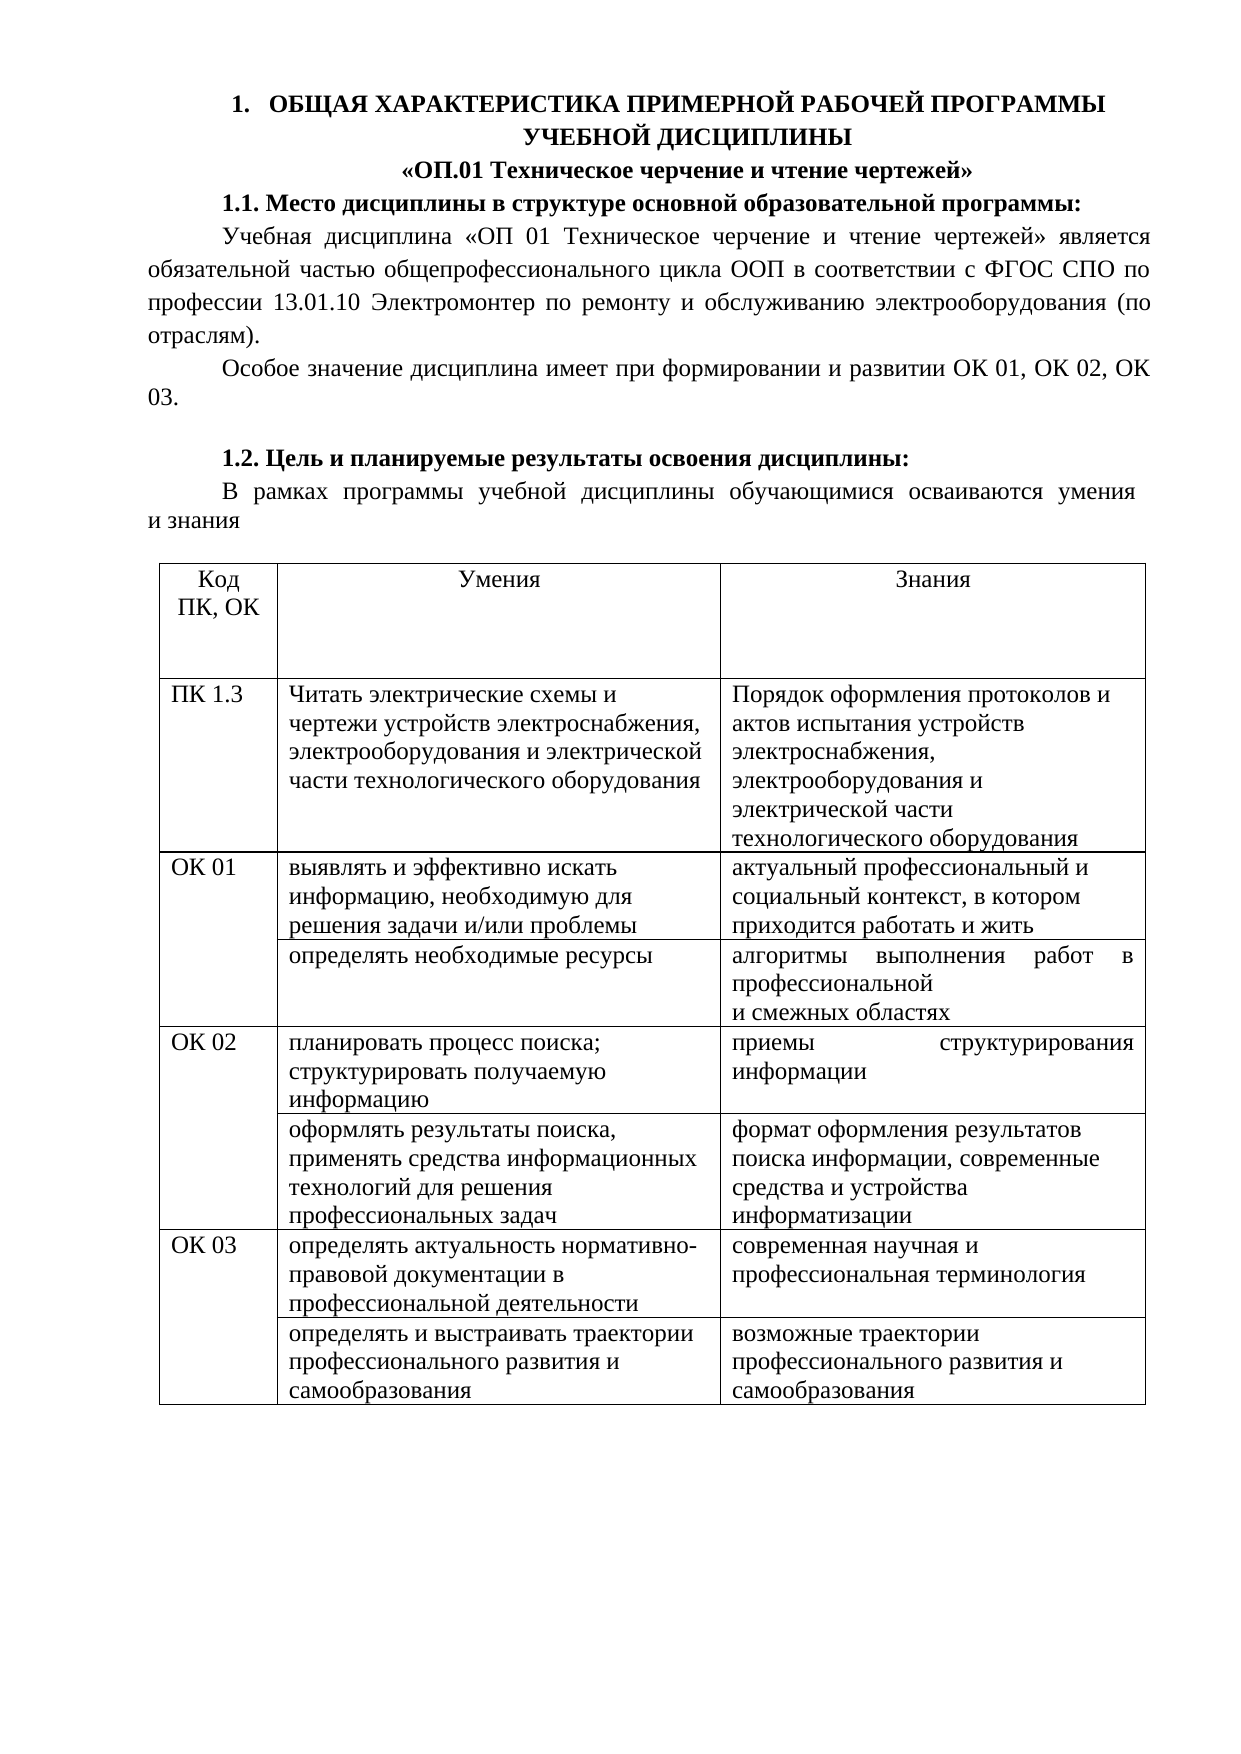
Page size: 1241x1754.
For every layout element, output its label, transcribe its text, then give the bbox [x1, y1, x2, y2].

table_cell Порядок оформления протоколов и актов испытания устройств электроснабжения, электрооборудования и электрической части технологического оборудования [721, 679, 1145, 851]
text В рамках программы учебной дисциплины обучающимися осваиваются умения и знания [148, 476, 1152, 534]
table_cell определять актуальность нормативно-правовой документации в профессиональной деятельности [278, 1230, 720, 1317]
table_cell определять необходимые ресурсы [278, 940, 720, 1026]
text 1.2. Цель и планируемые результаты освоения дисциплины: [148, 443, 1152, 472]
text Учебная дисциплина «ОП 01 Техническое черчение и чтение чертежей» является обязательной частью общепрофессионального цикла ООП в соответствии с ФГОС СПО по профессии 13.01.10 Электромонтер по ремонту и обслуживанию электрооборудования (по отраслям). [148, 221, 1152, 348]
table_cell ОК 02 [160, 1027, 277, 1229]
table_cell ОК 01 [160, 853, 277, 1026]
table_cell ПК 1.3 [160, 679, 277, 851]
table_cell Читать электрические схемы и чертежи устройств электроснабжения, электрооборудования и электрической части технологического оборудования [278, 679, 720, 851]
text Особое значение дисциплина имеет при формировании и развитии ОК 01, ОК 02, ОК 03. [148, 353, 1152, 410]
text «ОП.01 Техническое черчение и чтение чертежей» [223, 155, 1152, 183]
list ОБЩАЯ ХАРАКТЕРИСТИКА ПРИМЕРНОЙ РАБОЧЕЙ ПРОГРАММЫ УЧЕБНОЙ ДИСЦИПЛИНЫ [185, 89, 1152, 150]
table_cell актуальный профессиональный и социальный контекст, в котором приходится работать и жить [721, 853, 1145, 939]
table_cell определять и выстраивать траектории профессионального развития и самообразования [278, 1318, 720, 1404]
table_cell оформлять результаты поиска, применять средства информационных технологий для решения профессиональных задач [278, 1114, 720, 1229]
table_header Код ПК, ОК [160, 564, 277, 678]
table_cell ОК 03 [160, 1230, 277, 1404]
table_cell формат оформления результатов поиска информации, современные средства и устройства информатизации [721, 1114, 1145, 1229]
table_cell современная научная и профессиональная терминология [721, 1230, 1145, 1317]
table_cell возможные траектории профессионального развития и самообразования [721, 1318, 1145, 1404]
table_cell алгоритмы выполнения работ в профессиональной и смежных областях [721, 940, 1145, 1026]
table_cell приемы структурирования информации [721, 1027, 1145, 1113]
table_header Знания [721, 564, 1145, 678]
text 1.1. Место дисциплины в структуре основной образовательной программы: [148, 188, 1152, 216]
table_cell планировать процесс поиска; структурировать получаемую информацию [278, 1027, 720, 1113]
table_cell выявлять и эффективно искать информацию, необходимую для решения задачи и/или проблемы [278, 853, 720, 939]
table_header Умения [278, 564, 720, 678]
